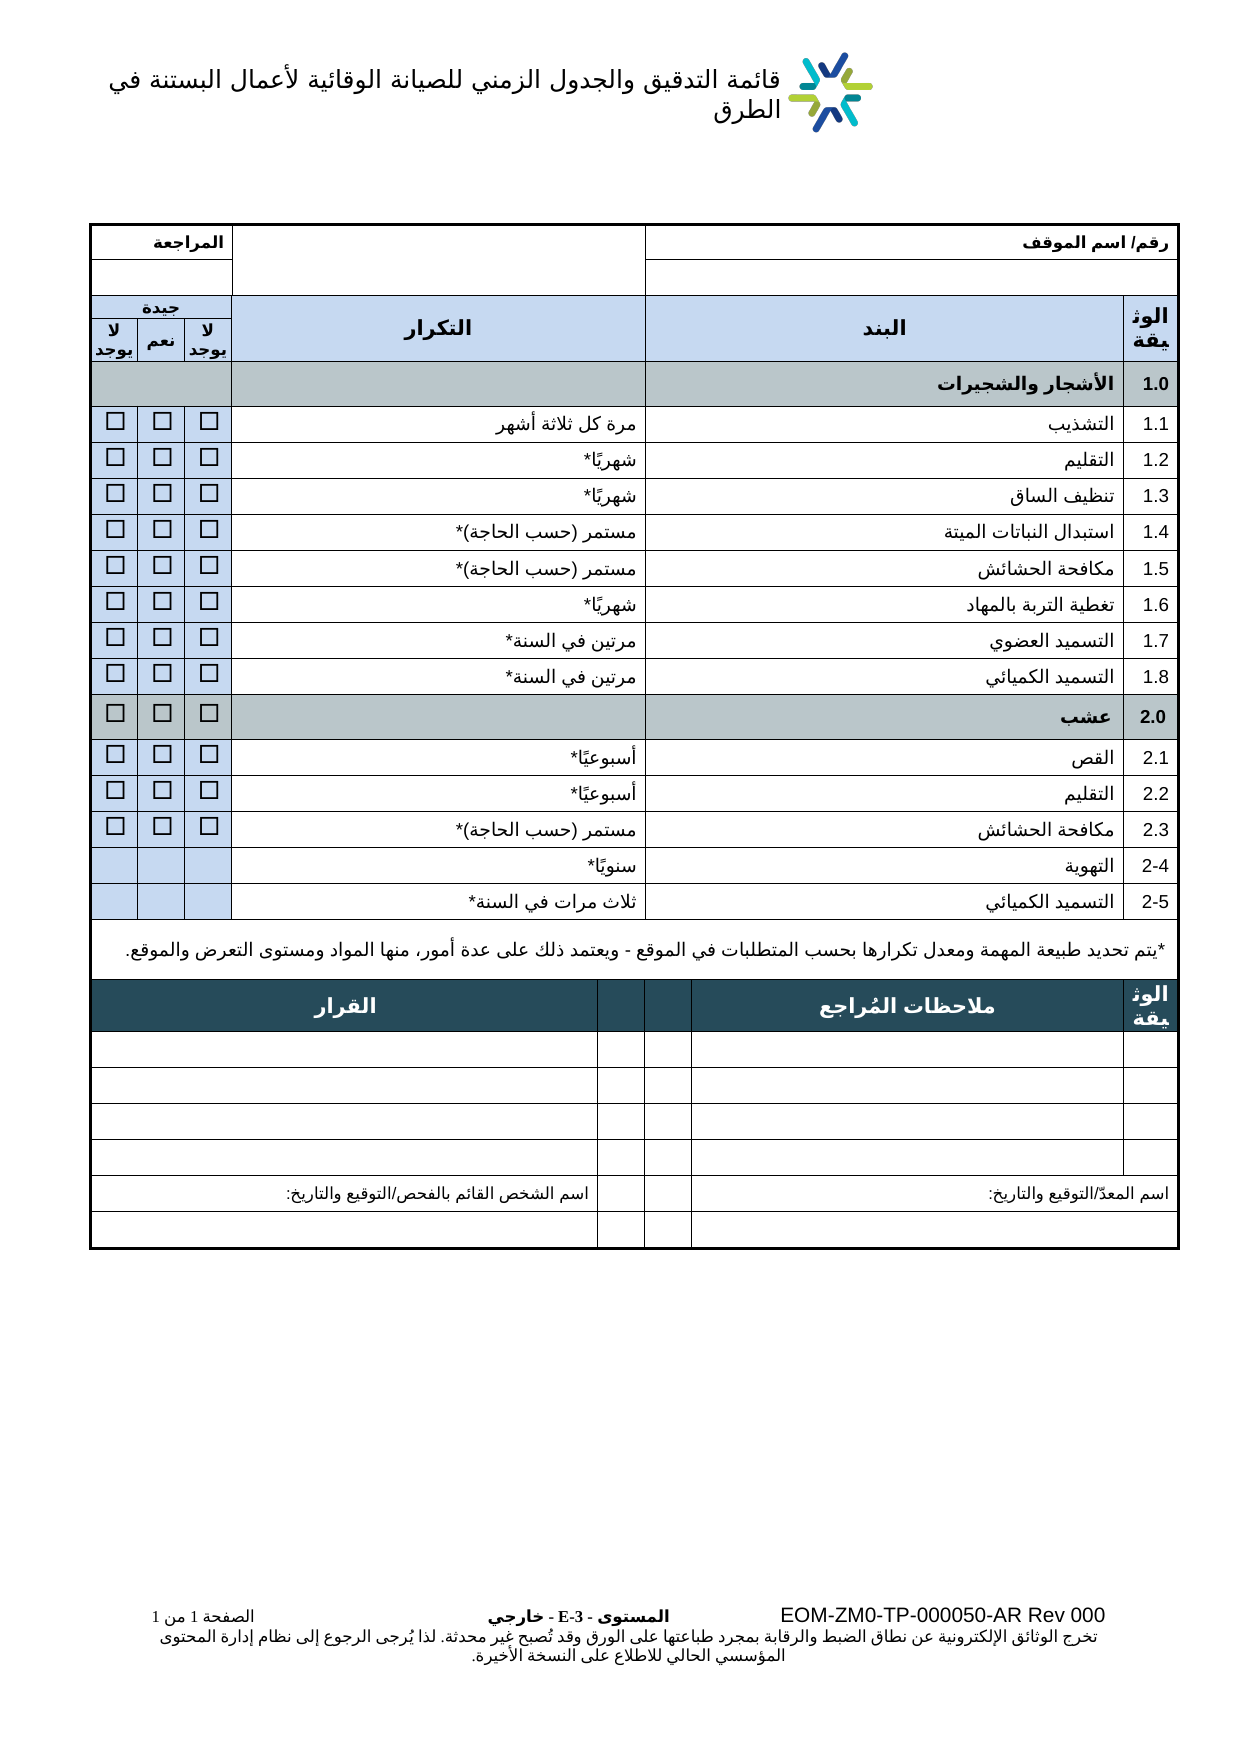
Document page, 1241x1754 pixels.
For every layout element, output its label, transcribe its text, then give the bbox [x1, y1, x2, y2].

table_cell [1124, 1032, 1177, 1067]
table_cell [645, 1068, 691, 1103]
table_cell [185, 884, 231, 919]
table_cell التكرار [232, 296, 645, 361]
table_cell لا يوجد [185, 319, 231, 361]
table_cell استبدال النباتات الميتة [646, 515, 1123, 550]
table_cell [598, 1104, 644, 1139]
table_cell [1124, 1140, 1177, 1175]
table_cell [185, 848, 231, 883]
table_cell [692, 1140, 1123, 1175]
table_cell لا يوجد [92, 319, 137, 361]
table_cell [598, 1176, 644, 1211]
table_cell [92, 260, 232, 295]
table_cell [598, 1140, 644, 1175]
table_cell ثلاث مرات في السنة* [232, 884, 645, 919]
table_cell [692, 1068, 1123, 1103]
table_cell شهريًا* [232, 443, 645, 478]
table_cell [598, 1032, 644, 1067]
table_cell [645, 1176, 691, 1211]
table_cell [692, 1104, 1123, 1139]
table_cell أسبوعيًا* [232, 776, 645, 811]
table_cell [92, 884, 137, 919]
table_cell 1.4 [1124, 515, 1177, 550]
table_cell التهوية [646, 848, 1123, 883]
table_cell [646, 260, 1177, 295]
table_header المراجعة [92, 226, 232, 259]
table_header رقم/ اسم الموقف [646, 226, 1177, 259]
table_cell [598, 1068, 644, 1103]
table_cell [598, 980, 644, 1031]
table_cell *يتم تحديد طبيعة المهمة ومعدل تكرارها بحسب المتطلبات في الموقع - ويعتمد ذلك على عدة أمور، منها المواد ومستوى التعرض والموقع. [92, 920, 1177, 979]
table_cell ملاحظات المُراجع [692, 980, 1123, 1031]
table_cell البند [646, 296, 1123, 361]
table_cell 1.3 [1124, 479, 1177, 514]
table_cell [645, 980, 691, 1031]
table_cell سنويًا* [232, 848, 645, 883]
table_cell 1.6 [1124, 587, 1177, 622]
table_cell [92, 1068, 597, 1103]
table_cell 1.2 [1124, 443, 1177, 478]
table_cell التسميد العضوي [646, 623, 1123, 658]
table_cell التقليم [646, 443, 1123, 478]
table_cell [138, 884, 184, 919]
table_cell مرتين في السنة* [232, 659, 645, 694]
table_cell التشذيب [646, 407, 1123, 442]
table_cell مرة كل ثلاثة أشهر [232, 407, 645, 442]
table_cell [692, 1032, 1123, 1067]
table_cell القرار [92, 980, 597, 1031]
table_cell جيدة [92, 296, 231, 318]
table_cell شهريًا* [232, 587, 645, 622]
table_cell [92, 848, 137, 883]
table_cell عشب [646, 695, 1123, 739]
table_cell نعم [138, 319, 184, 361]
table_cell الوثيقة [1124, 296, 1177, 361]
table_cell [692, 1212, 1177, 1247]
table_cell 1.0 [1124, 362, 1177, 406]
table_cell [92, 362, 231, 406]
table_cell 2-5 [1124, 884, 1177, 919]
table_header [233, 226, 645, 295]
table_cell 2-4 [1124, 848, 1177, 883]
table_cell [138, 848, 184, 883]
table_cell [92, 1104, 597, 1139]
table_cell [645, 1212, 691, 1247]
table_cell مستمر (حسب الحاجة)* [232, 551, 645, 586]
table_cell مستمر (حسب الحاجة)* [232, 812, 645, 847]
table_cell 1.1 [1124, 407, 1177, 442]
table_cell التسميد الكميائي [646, 884, 1123, 919]
table_cell الأشجار والشجيرات [646, 362, 1123, 406]
table_cell 2.1 [1124, 740, 1177, 775]
table_cell اسم الشخص القائم بالفحص/التوقيع والتاريخ: [92, 1176, 597, 1211]
table_cell مكافحة الحشائش [646, 551, 1123, 586]
table_cell [92, 1140, 597, 1175]
table_cell 2.0 [1124, 695, 1177, 739]
table_cell [1124, 1068, 1177, 1103]
table_cell التسميد الكميائي [646, 659, 1123, 694]
table_cell القص [646, 740, 1123, 775]
table_cell شهريًا* [232, 479, 645, 514]
table_cell [232, 362, 645, 406]
table_cell [645, 1032, 691, 1067]
table_cell اسم المعدّ/التوقيع والتاريخ: [692, 1176, 1177, 1211]
table_cell مكافحة الحشائش [646, 812, 1123, 847]
table_cell مرتين في السنة* [232, 623, 645, 658]
table_cell 1.8 [1124, 659, 1177, 694]
table_cell [232, 695, 645, 739]
table_cell الوثيقة [1124, 980, 1177, 1031]
table_cell التقليم [646, 776, 1123, 811]
table_cell [645, 1140, 691, 1175]
table_cell 1.5 [1124, 551, 1177, 586]
table_cell [598, 1212, 644, 1247]
table_cell تغطية التربة بالمهاد [646, 587, 1123, 622]
table_cell 2.2 [1124, 776, 1177, 811]
table_cell [1124, 1104, 1177, 1139]
table_cell [92, 1212, 597, 1247]
table_cell [645, 1104, 691, 1139]
table_cell تنظيف الساق [646, 479, 1123, 514]
table_cell 2.3 [1124, 812, 1177, 847]
table_cell أسبوعيًا* [232, 740, 645, 775]
table_cell 1.7 [1124, 623, 1177, 658]
table_cell [92, 1032, 597, 1067]
table_cell مستمر (حسب الحاجة)* [232, 515, 645, 550]
